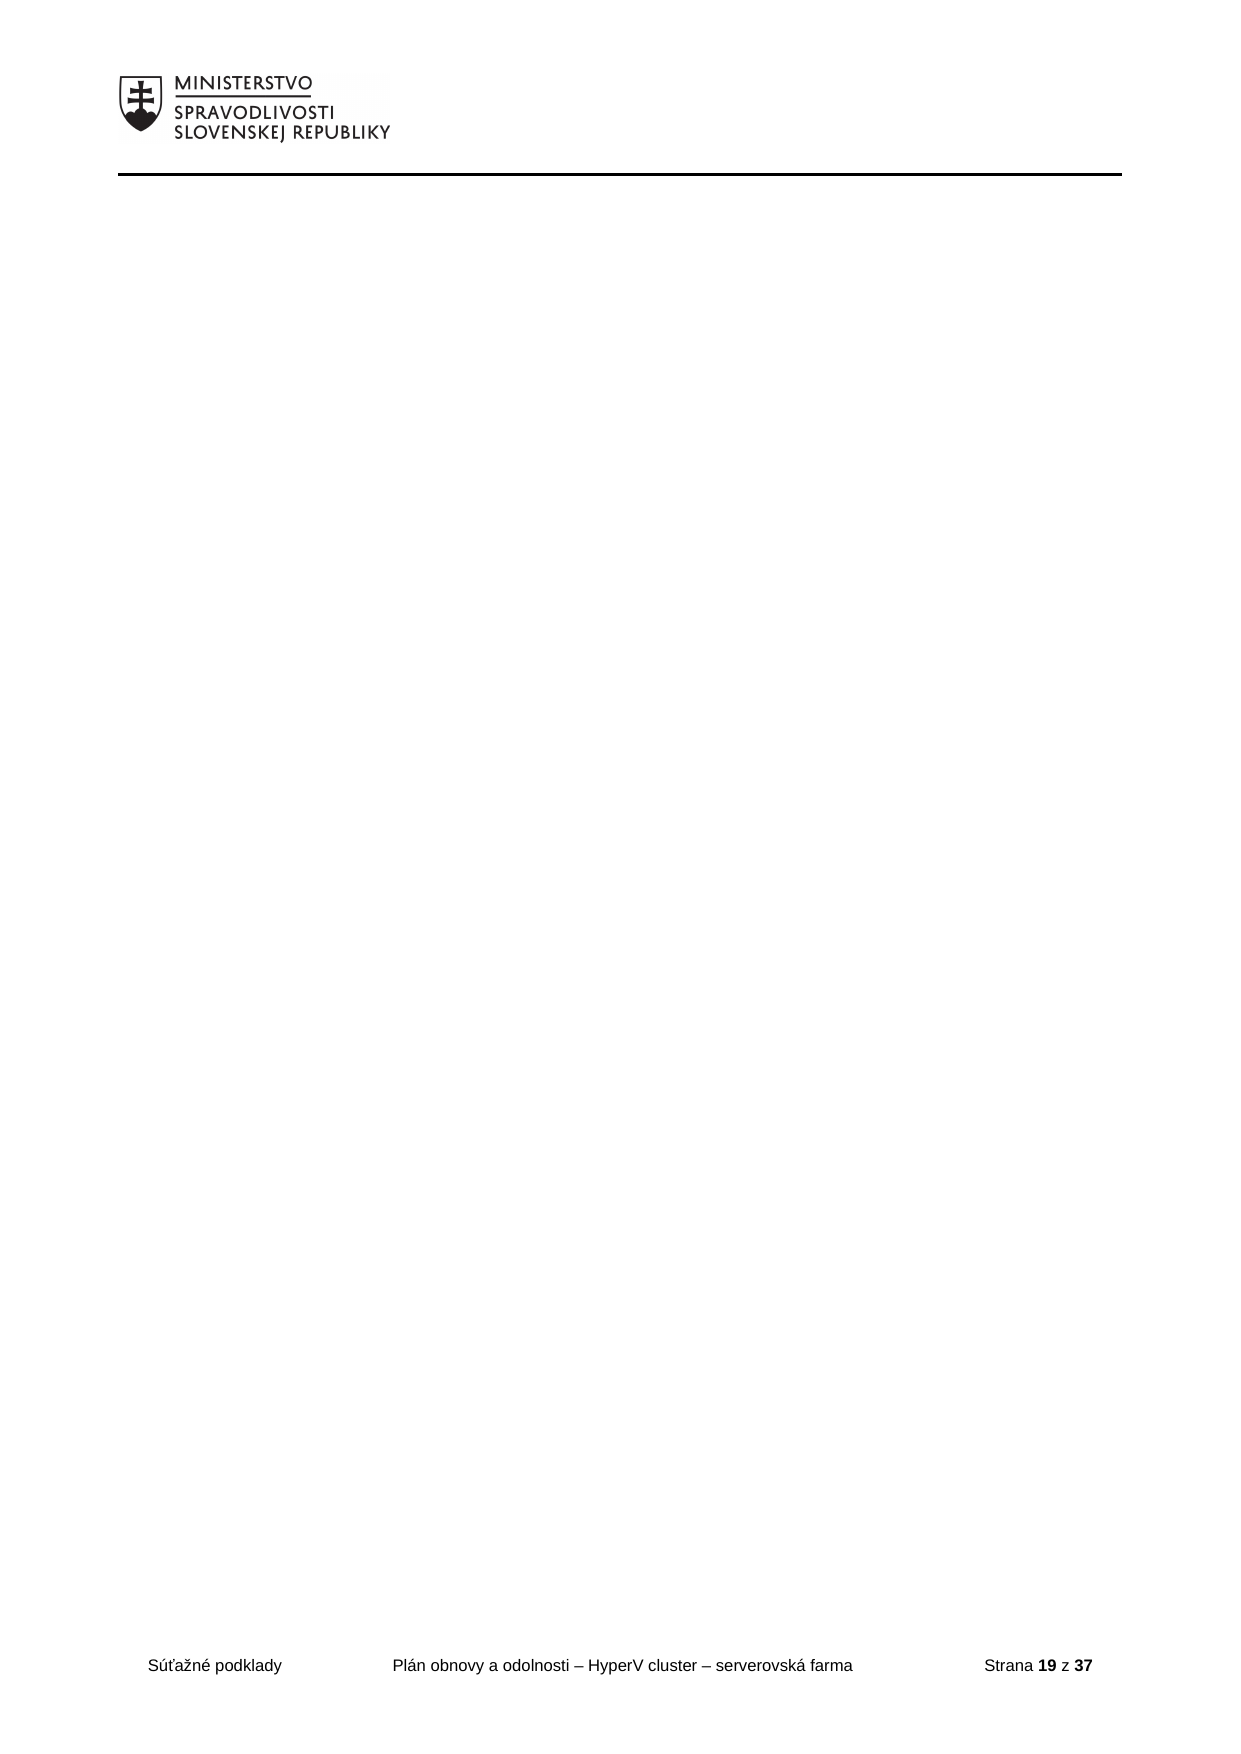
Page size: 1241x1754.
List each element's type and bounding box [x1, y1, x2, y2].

picture [118, 73, 390, 144]
